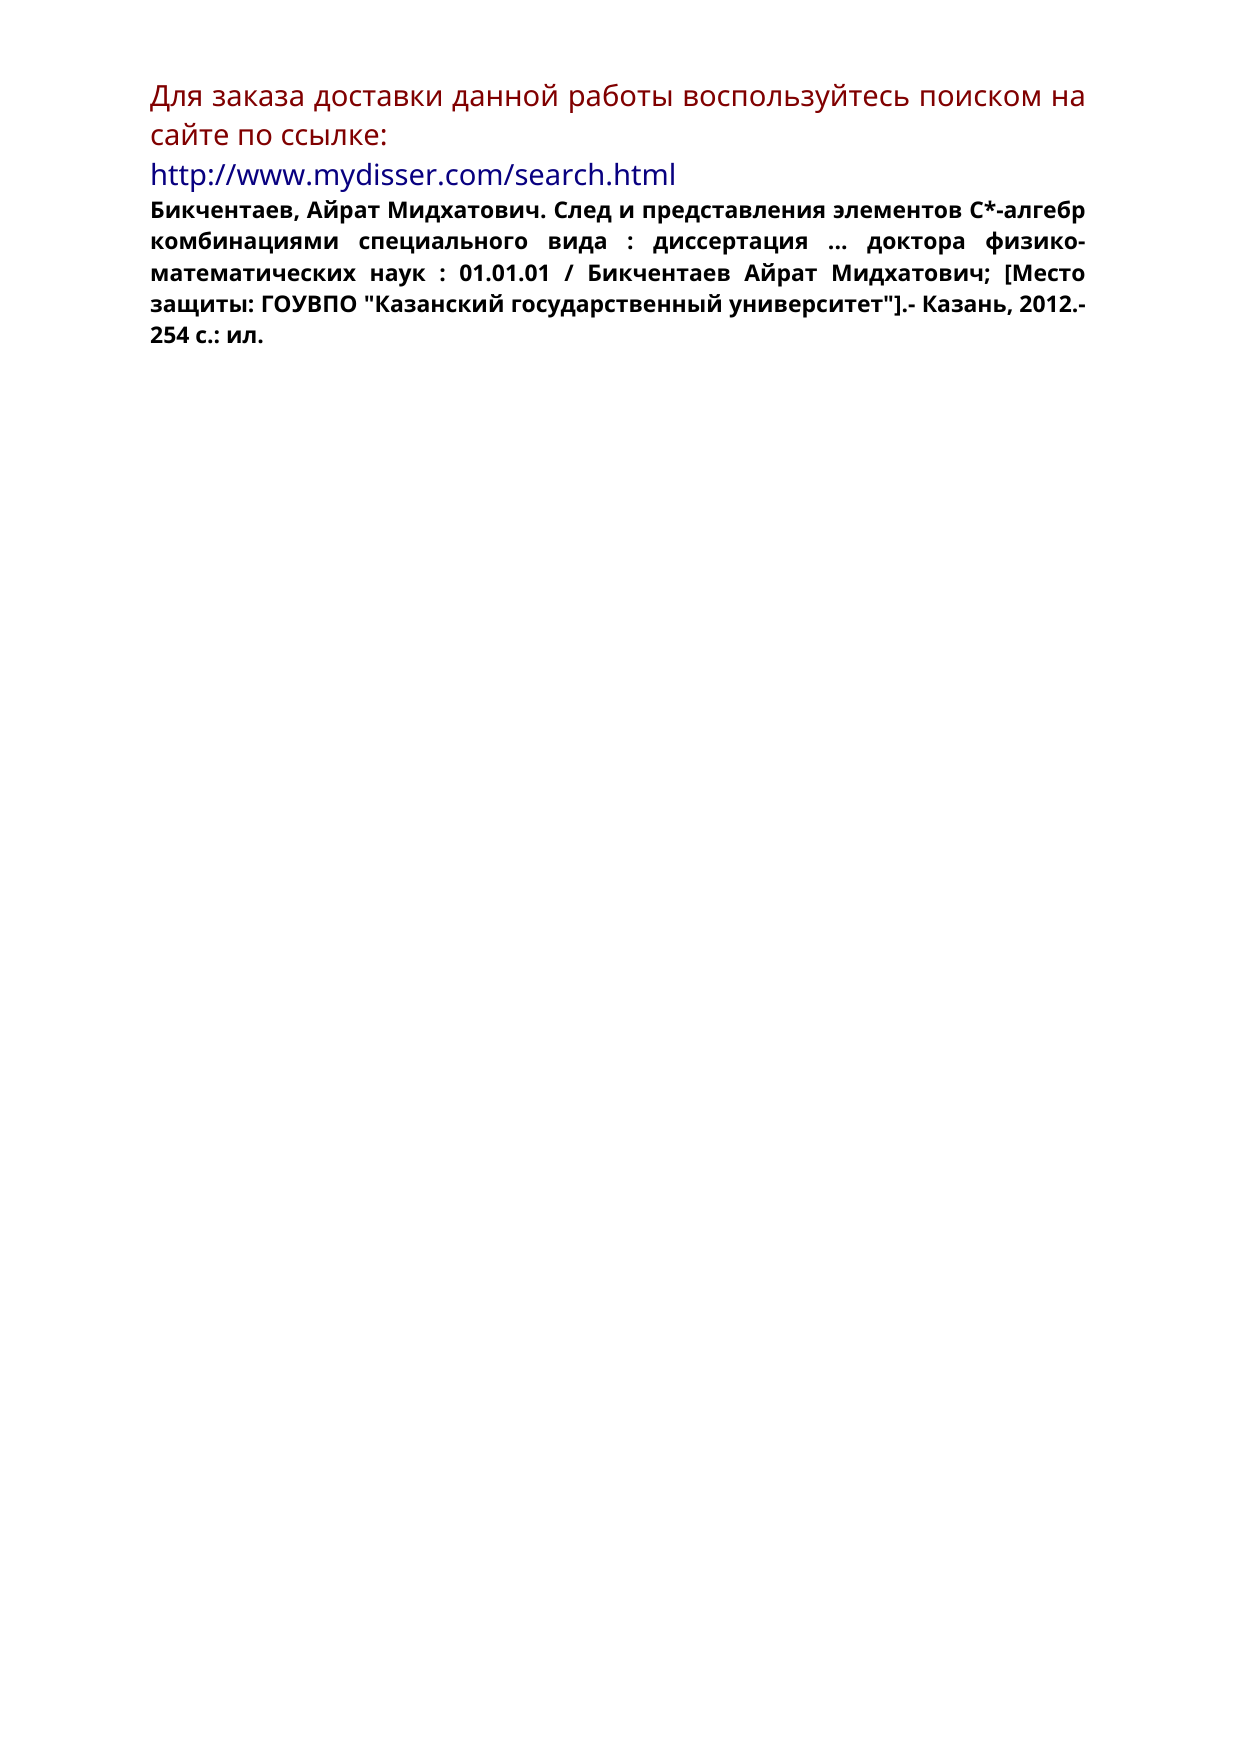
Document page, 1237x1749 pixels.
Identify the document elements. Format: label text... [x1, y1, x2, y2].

text Бикчентаев, Айрат Мидхатович. След и представления элементов С*-алгебр комбинациями специального вида : диссертация ... доктора физико-математических наук : 01.01.01 / Бикчентаев Айрат Мидхатович; [Место защиты: ГОУВПО "Казанский государственный университет"].- Казань, 2012.- 254 с.: ил. [150, 194, 1086, 350]
